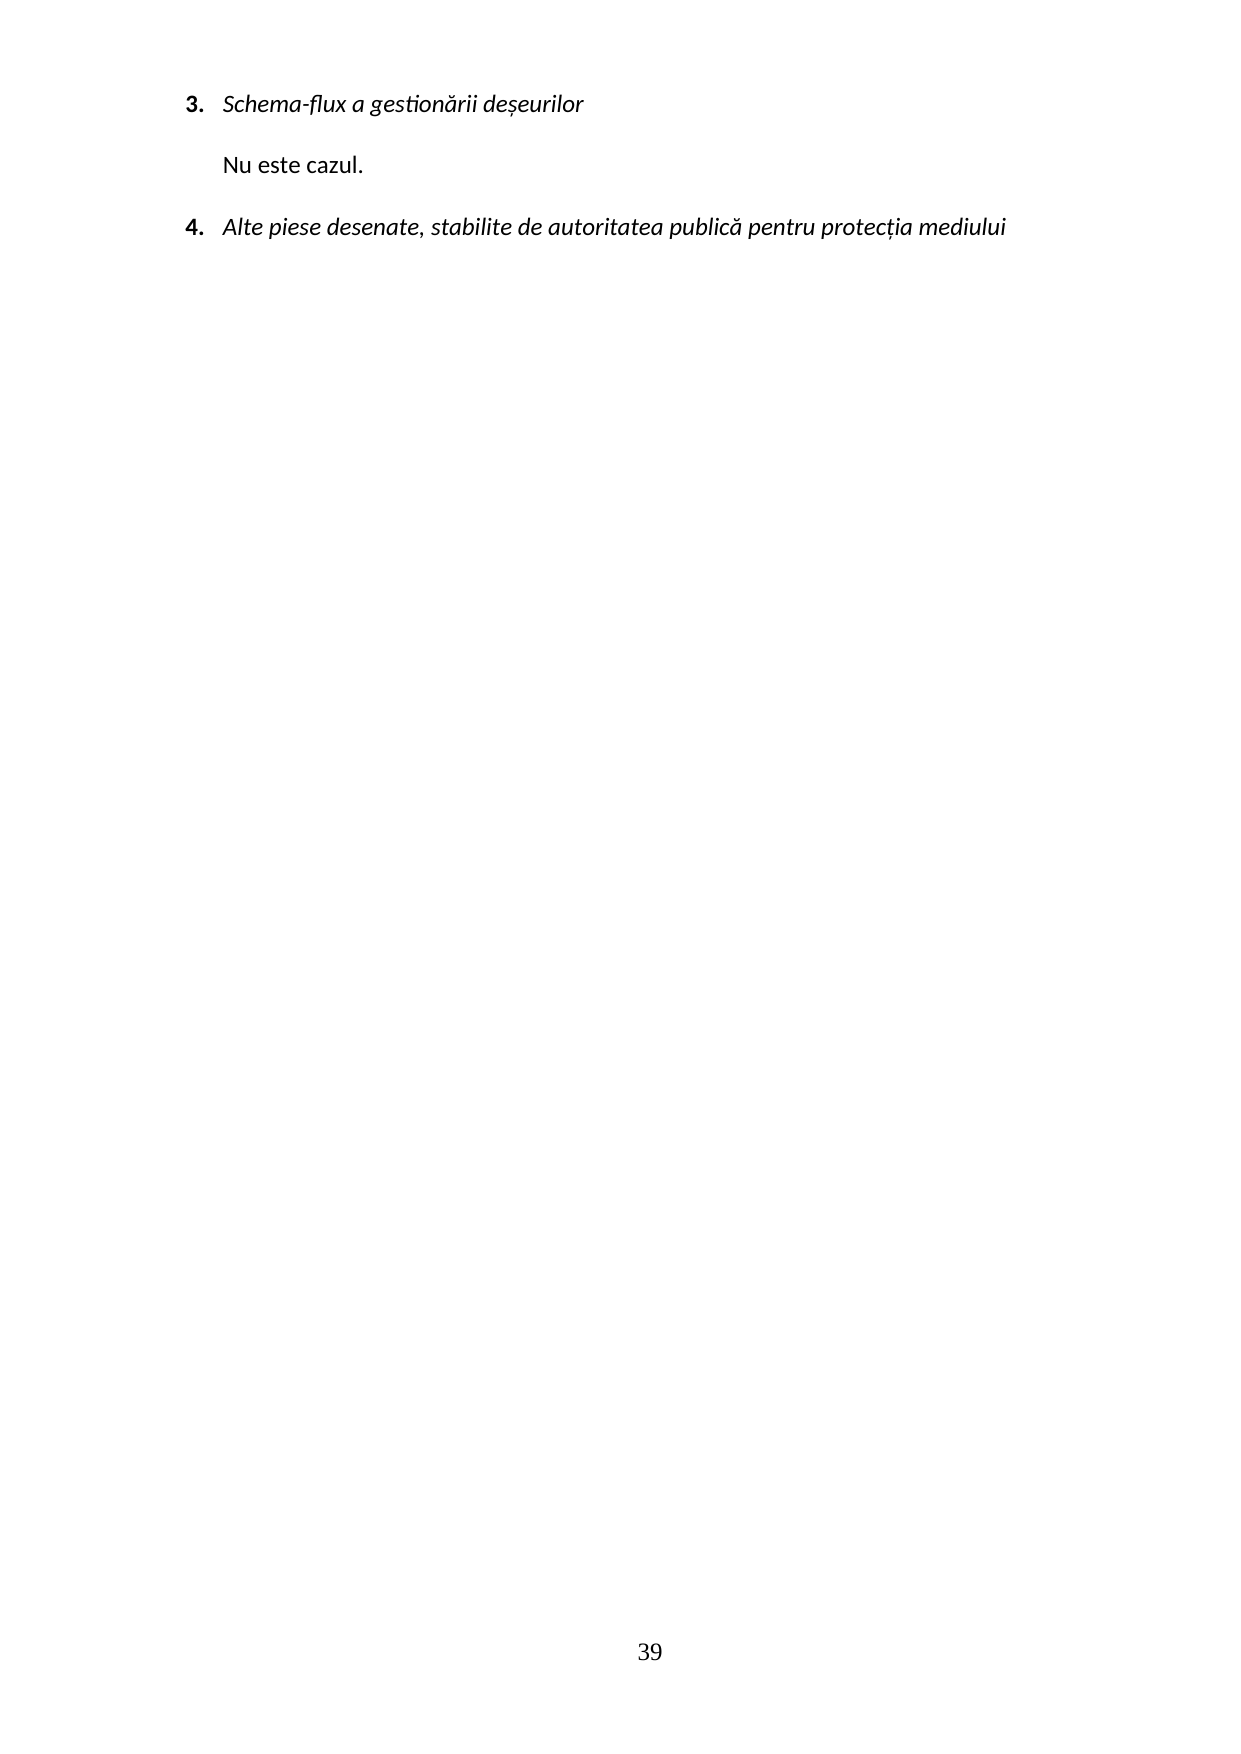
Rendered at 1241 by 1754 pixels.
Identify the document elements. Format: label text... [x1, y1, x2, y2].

list Schema-flux a gestionării deșeurilor [185, 89, 1152, 119]
list Alte piese desenate, stabilite de autoritatea publică pentru protecția mediului [185, 211, 1152, 241]
list Nu este cazul. [223, 150, 1152, 180]
